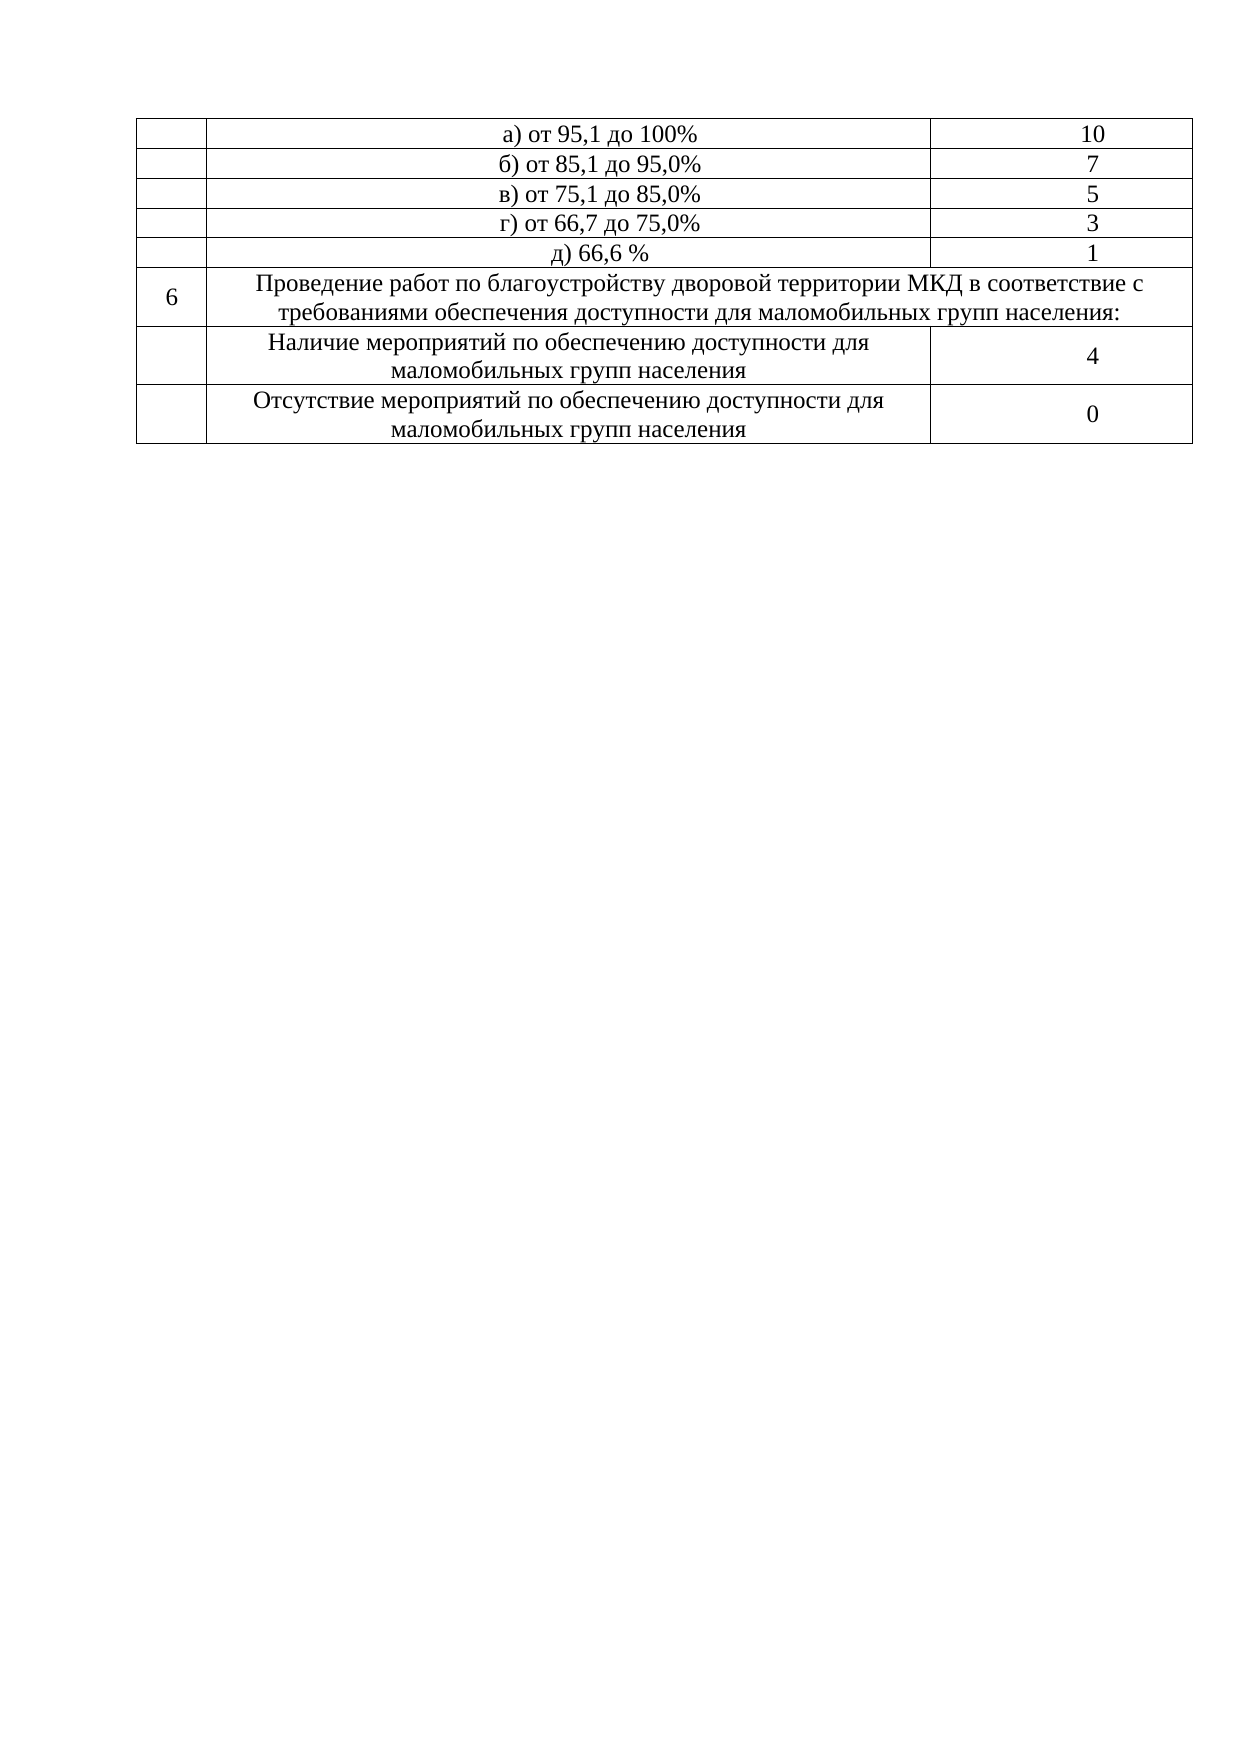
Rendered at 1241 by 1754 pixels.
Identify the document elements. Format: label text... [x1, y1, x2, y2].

table_cell Наличие мероприятий по обеспечению доступности для маломобильных групп населения [207, 327, 930, 384]
table_cell 10 [931, 119, 1192, 148]
table_cell [137, 179, 206, 207]
table_cell 4 [931, 327, 1192, 384]
table_cell 6 [137, 268, 206, 326]
table_cell а) от 95,1 до 100% [207, 119, 930, 148]
table_cell [137, 119, 206, 148]
table_cell в) от 75,1 до 85,0% [207, 179, 930, 207]
table_cell Проведение работ по благоустройству дворовой территории МКД в соответствие с требованиями обеспечения доступности для маломобильных групп населения: [207, 268, 1192, 326]
table_cell г) от 66,7 до 75,0% [207, 209, 930, 237]
table_cell [137, 327, 206, 384]
table_cell [137, 385, 206, 443]
table_cell 5 [931, 179, 1192, 207]
table_cell [137, 238, 206, 267]
table_cell [137, 149, 206, 178]
table_cell д) 66,6 % [207, 238, 930, 267]
table_cell б) от 85,1 до 95,0% [207, 149, 930, 178]
table_cell Отсутствие мероприятий по обеспечению доступности для маломобильных групп населения [207, 385, 930, 443]
table_cell [137, 209, 206, 237]
table_cell 7 [931, 149, 1192, 178]
table_cell 0 [931, 385, 1192, 443]
table_cell 1 [931, 238, 1192, 267]
table_cell 3 [931, 209, 1192, 237]
